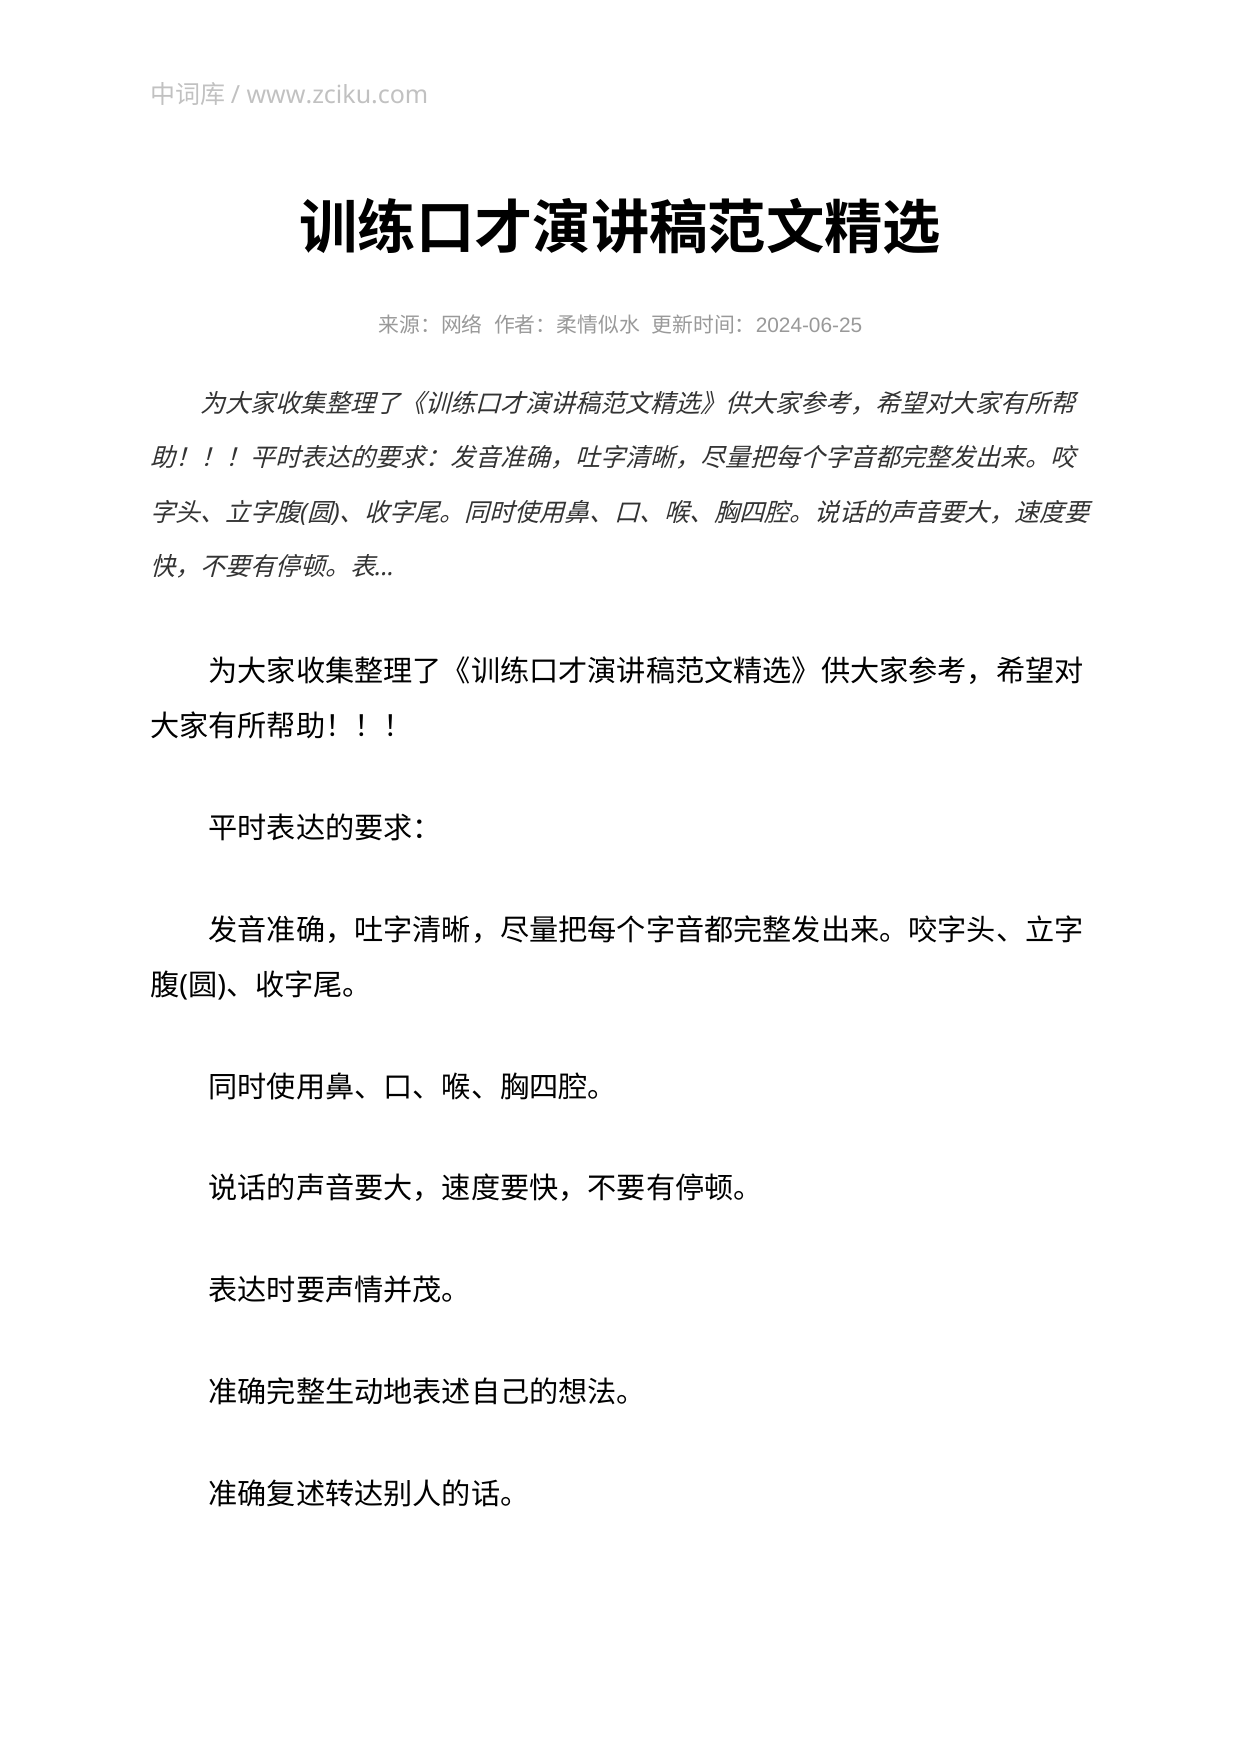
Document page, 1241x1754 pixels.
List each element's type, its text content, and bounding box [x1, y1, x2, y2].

subtitle 训练口才演讲稿范文精选 [150, 181, 1090, 266]
text 来源：网络 作者：柔情似水 更新时间：2024-06-25 [150, 313, 1090, 337]
text 准确复述转达别人的话。 [150, 1470, 1090, 1512]
text 为大家收集整理了《训练口才演讲稿范文精选》供大家参考，希望对大家有所帮助！！！平时表达的要求：发音准确，吐字清晰，尽量把每个字音都完整发出来。咬字头、立字腹(圆)、收字尾。同时使用鼻、口、喉、胸四腔。说话的声音要大，速度要快，不要有停顿。表... [150, 383, 1090, 583]
text 准确完整生动地表述自己的想法。 [150, 1368, 1090, 1411]
text 说话的声音要大，速度要快，不要有停顿。 [150, 1165, 1090, 1207]
text 为大家收集整理了《训练口才演讲稿范文精选》供大家参考，希望对大家有所帮助！！！ [150, 648, 1090, 745]
text 平时表达的要求： [150, 804, 1090, 847]
text 同时使用鼻、口、喉、胸四腔。 [150, 1063, 1090, 1105]
text 发音准确，吐字清晰，尽量把每个字音都完整发出来。咬字头、立字腹(圆)、收字尾。 [150, 906, 1090, 1003]
text 表达时要声情并茂。 [150, 1267, 1090, 1309]
